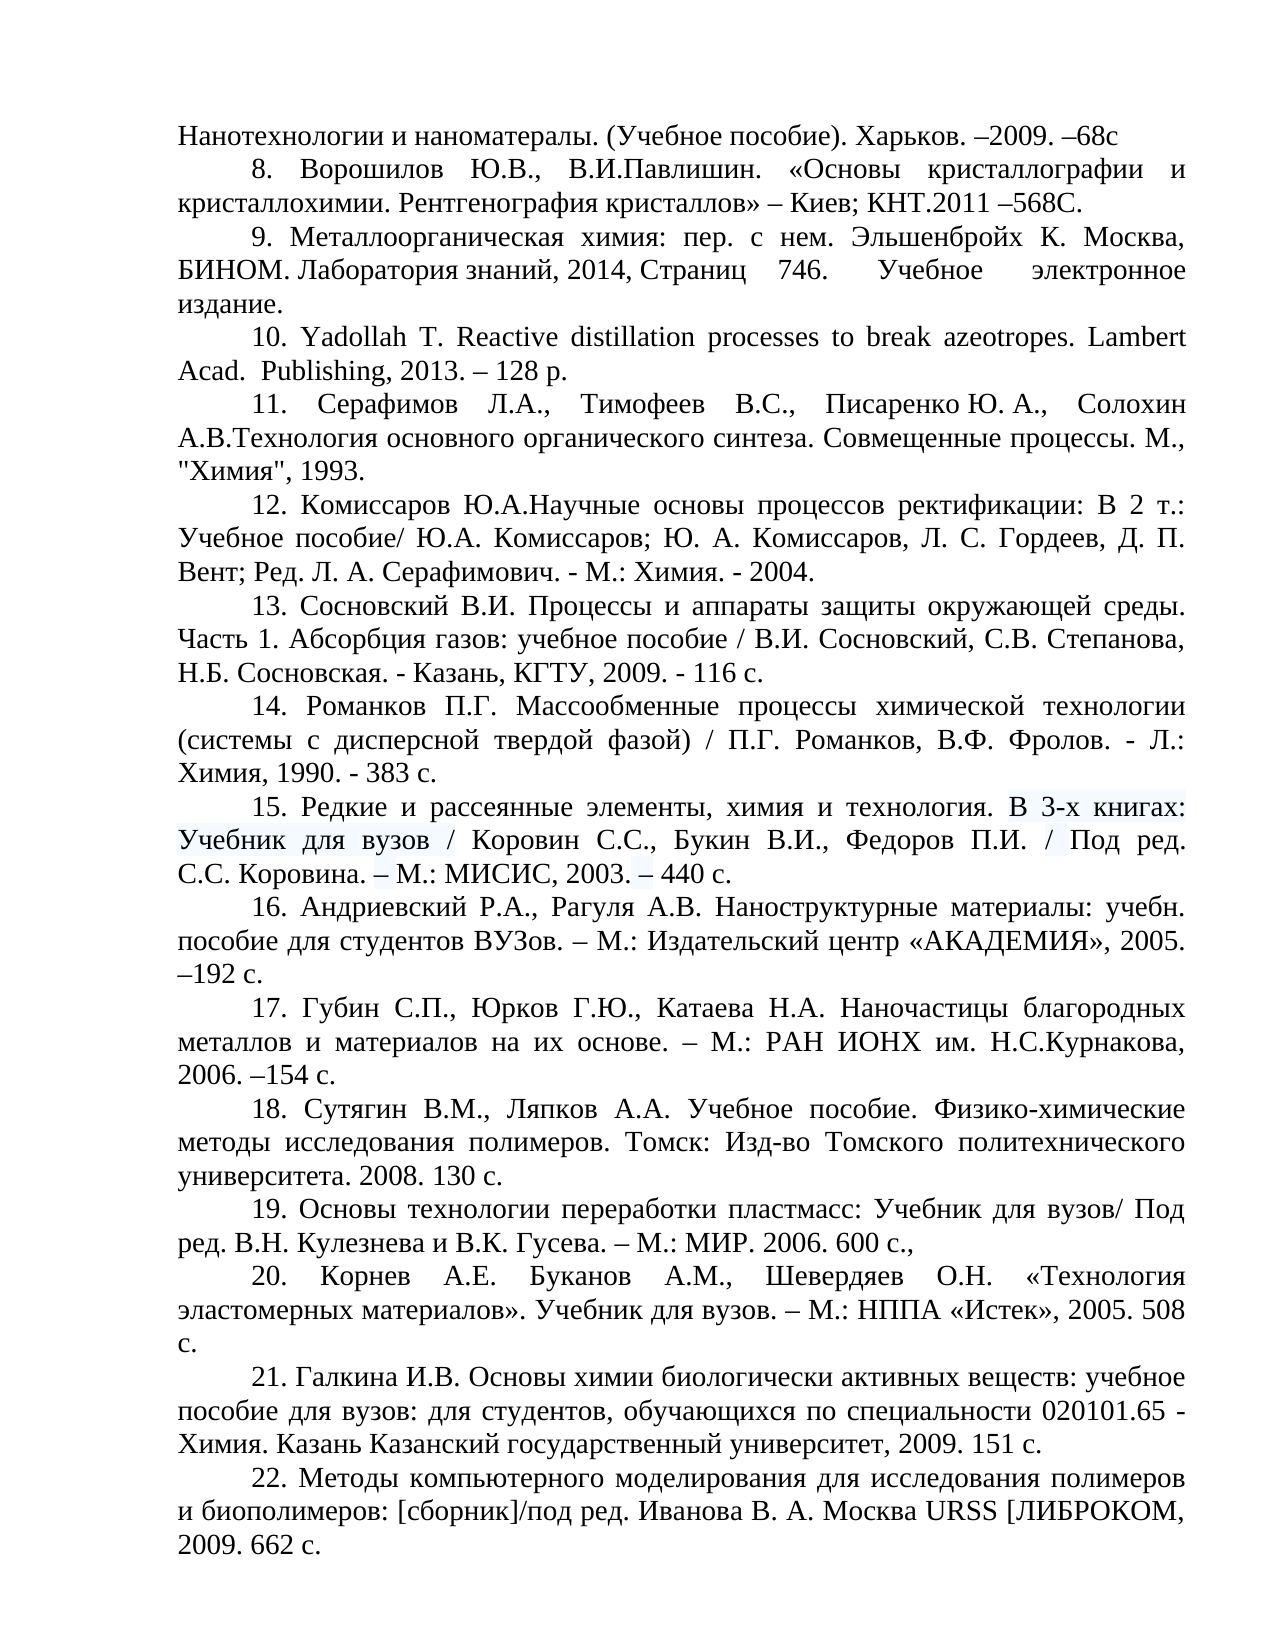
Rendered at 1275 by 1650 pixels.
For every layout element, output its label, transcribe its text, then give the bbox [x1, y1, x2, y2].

text 18. Сутягин В.М., Ляпков А.А. Учебное пособие. Физико-химические методы исследования полимеров. Томск: Изд-во Томского политехнического университета. 2008. 130 с. [177, 1091, 1186, 1191]
text 11. Серафимов Л.А., Тимофеев В.С., Писаренко Ю. А., Солохин А.В.Технология основного органического синтеза. Совмещенные процессы. М., "Химия", 1993. [177, 386, 1186, 487]
text 19. Основы технологии переработки пластмасс: Учебник для вузов/ Под ред. В.Н. Кулезнева и В.К. Гусева. – М.: МИР. 2006. 600 с., [177, 1191, 1186, 1258]
text 10. Yadollah T. Reactive distillation processes to break azeotropes. Lambert Acad. Publishing, 2013. – 128 p. [177, 319, 1186, 386]
text 16. Андриевский Р.А., Рагуля А.В. Наноструктурные материалы: учебн. пособие для студентов ВУЗов. – М.: Издательский центр «АКАДЕМИЯ», 2005. –192 с. [177, 889, 1186, 990]
text 21. Галкина И.В. Основы химии биологически активных веществ: учебное пособие для вузов: для студентов, обучающихся по специальности 020101.65 - Химия. Казань Казанский государственный университет, 2009. 151 с. [177, 1359, 1186, 1460]
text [177, 118, 1186, 152]
text 15. Редкие и рассеянные элементы, химия и технология. В 3-х книгах: Учебник для вузов / Коровин С.С., Букин В.И., Федоров П.И. / Под ред. С.С. Коровина. – М.: МИСИС, 2003. – 440 с. [177, 789, 1186, 889]
list 14. Романков П.Г. Массообменные процессы химической технологии (системы с дисперсной твердой фазой) / П.Г. Романков, В.Ф. Фролов. - Л.: Химия, 1990. - 383 с. [177, 688, 1186, 789]
text 9. Металлоорганическая химия: пер. с нем. Эльшенбройх К. Москва, БИНОМ. Лаборатория знаний, 2014, Страниц 746. Учебное электронное издание. [177, 219, 1186, 319]
text 13. Сосновский В.И. Процессы и аппараты защиты окружающей среды. Часть 1. Абсорбция газов: учебное пособие / В.И. Сосновский, С.В. Степанова, Н.Б. Сосновская. - Казань, КГТУ, 2009. - 116 с. [177, 588, 1186, 688]
text 8. Ворошилов Ю.В., В.И.Павлишин. «Основы кристаллографии и кристаллохимии. Рентгенография кристаллов» – Киев; КНТ.2011 –568С. [177, 152, 1186, 219]
text 12. Комиссаров Ю.А.Научные основы процессов ректификации: В 2 т.: Учебное пособие/ Ю.А. Комиссаров; Ю. А. Комиссаров, Л. С. Гордеев, Д. П. Вент; Ред. Л. А. Серафимович. - М.: Химия. - 2004. [177, 487, 1186, 588]
text 22. Методы компьютерного моделирования для исследования полимеров и биополимеров: [сборник]/под ред. Иванова В. А. Москва URSS [ЛИБРОКОМ, 2009. 662 с. [177, 1460, 1186, 1560]
text 17. Губин С.П., Юрков Г.Ю., Катаева Н.А. Наночастицы благородных металлов и материалов на их основе. – М.: РАН ИОНХ им. Н.С.Курнакова, 2006. –154 с. [177, 990, 1186, 1091]
text 20. Корнев А.Е. Буканов А.М., Шевердяев О.Н. «Технология эластомерных материалов». Учебник для вузов. – М.: НППА «Истек», 2005. 508 с. [177, 1258, 1186, 1359]
